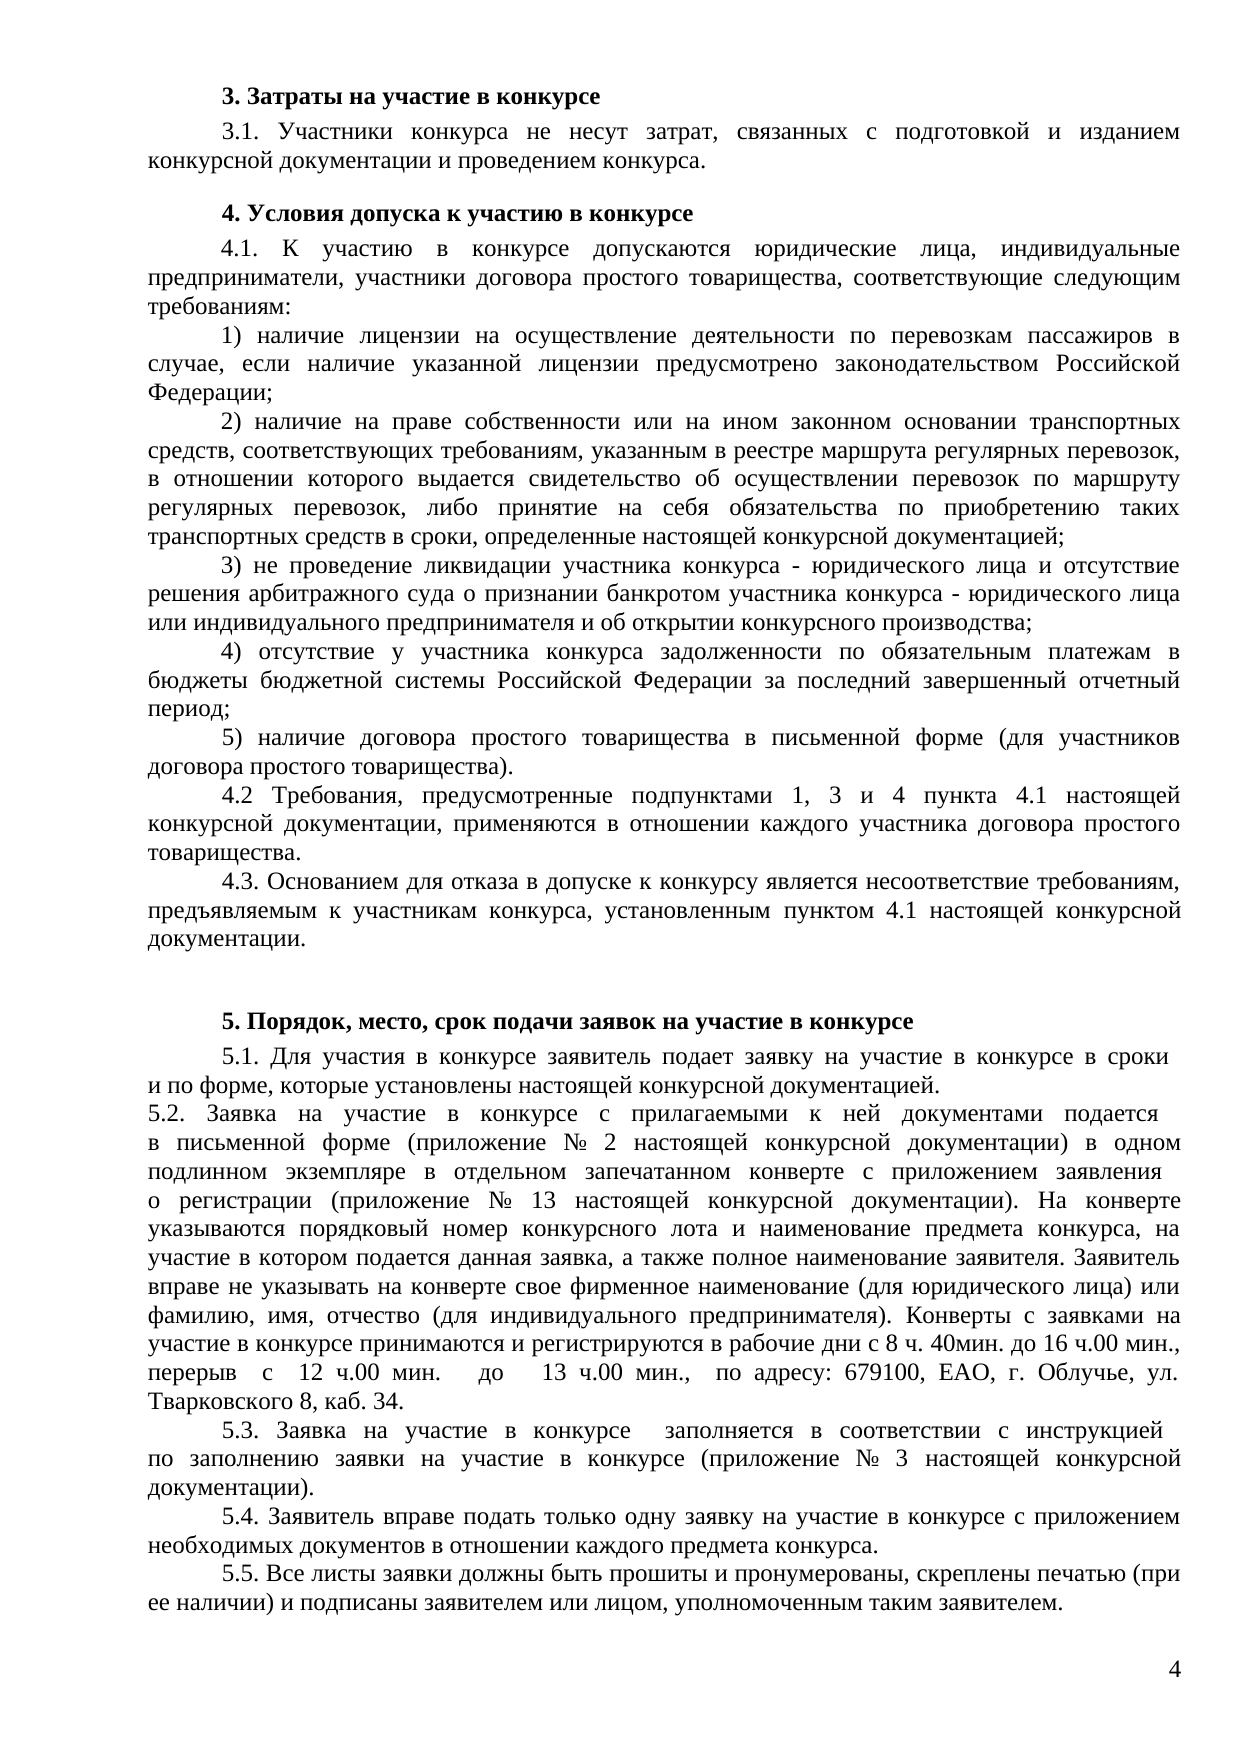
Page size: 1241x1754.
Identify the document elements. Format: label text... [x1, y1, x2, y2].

text 4.3. Основанием для отказа в допуске к конкурсу является несоответствие требованиям, предъявляемым к участникам конкурса, установленным пунктом 4.1 настоящей конкурсной документации. [148, 866, 1181, 952]
subtitle 5. Порядок, место, срок подачи заявок на участие в конкурсе [148, 1006, 1181, 1035]
text 3) не проведение ликвидации участника конкурса - юридического лица и отсутствие решения арбитражного суда о признании банкротом участника конкурса - юридического лица или индивидуального предпринимателя и об открытии конкурсного производства; [148, 550, 1181, 636]
text 5.2. Заявка на участие в конкурсе с прилагаемыми к ней документами подается в письменной форме (приложение № 2 настоящей конкурсной документации) в одном подлинном экземпляре в отдельном запечатанном конверте с приложением заявления о регистрации (приложение № 13 настоящей конкурсной документации). На конверте указываются порядковый номер конкурсного лота и наименование предмета конкурса, на участие в котором подается данная заявка, а также полное наименование заявителя. Заявитель вправе не указывать на конверте свое фирменное наименование (для юридического лица) или фамилию, имя, отчество (для индивидуального предпринимателя). Конверты с заявками на участие в конкурсе принимаются и регистрируются в рабочие дни с 8 ч. 40мин. до 16 ч.00 мин., перерыв с 12 ч.00 мин. до 13 ч.00 мин., по адресу: 679100, ЕАО, г. Облучье, ул. Тварковского 8, каб. 34. [148, 1098, 1181, 1415]
text 5.3. Заявка на участие в конкурсе заполняется в соответствии с инструкцией по заполнению заявки на участие в конкурсе (приложение № 3 настоящей конкурсной документации). [148, 1415, 1181, 1501]
text 3.1. Участники конкурса не несут затрат, связанных с подготовкой и изданием конкурсной документации и проведением конкурса. [148, 116, 1181, 173]
subtitle 4. Условия допуска к участию в конкурсе [148, 198, 1181, 227]
text 5.1. Для участия в конкурсе заявитель подает заявку на участие в конкурсе в сроки и по форме, которые установлены настоящей конкурсной документацией. [148, 1041, 1181, 1098]
text 4.1. К участию в конкурсе допускаются юридические лица, индивидуальные предприниматели, участники договора простого товарищества, соответствующие следующим требованиям: [148, 233, 1181, 320]
text 5.4. Заявитель вправе подать только одну заявку на участие в конкурсе с приложением необходимых документов в отношении каждого предмета конкурса. [148, 1501, 1181, 1558]
text 2) наличие на праве собственности или на ином законном основании транспортных средств, соответствующих требованиям, указанным в реестре маршрута регулярных перевозок, в отношении которого выдается свидетельство об осуществлении перевозок по маршруту регулярных перевозок, либо принятие на себя обязательства по приобретению таких транспортных средств в сроки, определенные настоящей конкурсной документацией; [148, 406, 1181, 550]
text 5) наличие договора простого товарищества в письменной форме (для участников договора простого товарищества). [148, 722, 1181, 780]
text 5.5. Все листы заявки должны быть прошиты и пронумерованы, скреплены печатью (при ее наличии) и подписаны заявителем или лицом, уполномоченным таким заявителем. [148, 1558, 1181, 1616]
text 1) наличие лицензии на осуществление деятельности по перевозкам пассажиров в случае, если наличие указанной лицензии предусмотрено законодательством Российской Федерации; [148, 320, 1181, 406]
text 4.2 Требования, предусмотренные подпунктами 1, 3 и 4 пункта 4.1 настоящей конкурсной документации, применяются в отношении каждого участника договора простого товарищества. [148, 780, 1181, 866]
subtitle 3. Затраты на участие в конкурсе [148, 81, 1181, 110]
text 4) отсутствие у участника конкурса задолженности по обязательным платежам в бюджеты бюджетной системы Российской Федерации за последний завершенный отчетный период; [148, 636, 1181, 722]
